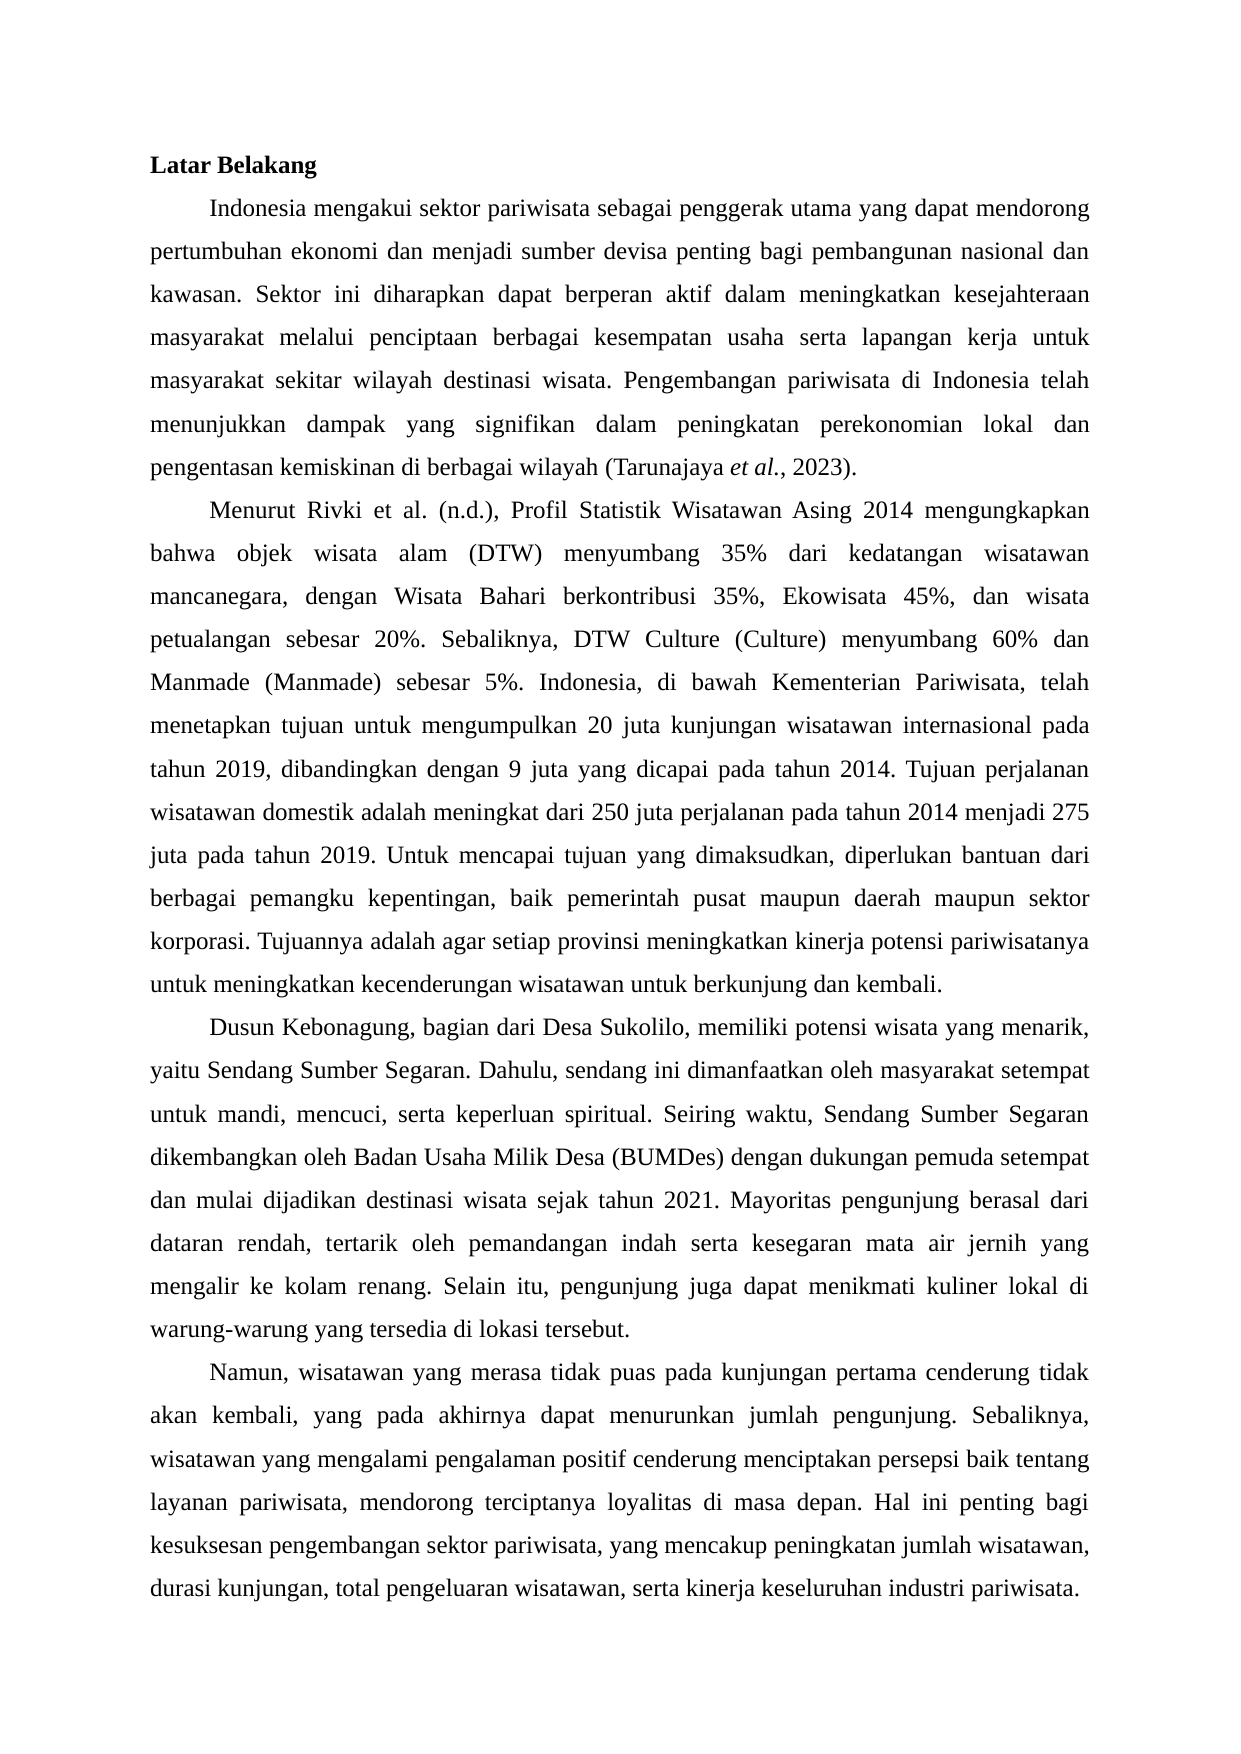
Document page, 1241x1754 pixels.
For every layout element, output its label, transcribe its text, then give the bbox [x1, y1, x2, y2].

text Latar Belakang [150, 150, 1090, 179]
text Namun, wisatawan yang merasa tidak puas pada kunjungan pertama cenderung tidak akan kembali, yang pada akhirnya dapat menurunkan jumlah pengunjung. Sebaliknya, wisatawan yang mengalami pengalaman positif cenderung menciptakan persepsi baik tentang layanan pariwisata, mendorong terciptanya loyalitas di masa depan. Hal ini penting bagi kesuksesan pengembangan sektor pariwisata, yang mencakup peningkatan jumlah wisatawan, durasi kunjungan, total pengeluaran wisatawan, serta kinerja keseluruhan industri pariwisata. [150, 1357, 1090, 1602]
text Indonesia mengakui sektor pariwisata sebagai penggerak utama yang dapat mendorong pertumbuhan ekonomi dan menjadi sumber devisa penting bagi pembangunan nasional dan kawasan. Sektor ini diharapkan dapat berperan aktif dalam meningkatkan kesejahteraan masyarakat melalui penciptaan berbagai kesempatan usaha serta lapangan kerja untuk masyarakat sekitar wilayah destinasi wisata. Pengembangan pariwisata di Indonesia telah menunjukkan dampak yang signifikan dalam peningkatan perekonomian lokal dan pengentasan kemiskinan di berbagai wilayah (Tarunajaya et al., 2023). [150, 193, 1090, 481]
text Dusun Kebonagung, bagian dari Desa Sukolilo, memiliki potensi wisata yang menarik, yaitu Sendang Sumber Segaran. Dahulu, sendang ini dimanfaatkan oleh masyarakat setempat untuk mandi, mencuci, serta keperluan spiritual. Seiring waktu, Sendang Sumber Segaran dikembangkan oleh Badan Usaha Milik Desa (BUMDes) dengan dukungan pemuda setempat dan mulai dijadikan destinasi wisata sejak tahun 2021. Mayoritas pengunjung berasal dari dataran rendah, tertarik oleh pemandangan indah serta kesegaran mata air jernih yang mengalir ke kolam renang. Selain itu, pengunjung juga dapat menikmati kuliner lokal di warung-warung yang tersedia di lokasi tersebut. [150, 1012, 1090, 1343]
text Menurut Rivki et al. (n.d.), Profil Statistik Wisatawan Asing 2014 mengungkapkan bahwa objek wisata alam (DTW) menyumbang 35% dari kedatangan wisatawan mancanegara, dengan Wisata Bahari berkontribusi 35%, Ekowisata 45%, dan wisata petualangan sebesar 20%. Sebaliknya, DTW Culture (Culture) menyumbang 60% dan Manmade (Manmade) sebesar 5%. Indonesia, di bawah Kementerian Pariwisata, telah menetapkan tujuan untuk mengumpulkan 20 juta kunjungan wisatawan internasional pada tahun 2019, dibandingkan dengan 9 juta yang dicapai pada tahun 2014. Tujuan perjalanan wisatawan domestik adalah meningkat dari 250 juta perjalanan pada tahun 2014 menjadi 275 juta pada tahun 2019. Untuk mencapai tujuan yang dimaksudkan, diperlukan bantuan dari berbagai pemangku kepentingan, baik pemerintah pusat maupun daerah maupun sektor korporasi. Tujuannya adalah agar setiap provinsi meningkatkan kinerja potensi pariwisatanya untuk meningkatkan kecenderungan wisatawan untuk berkunjung dan kembali. [150, 495, 1090, 998]
